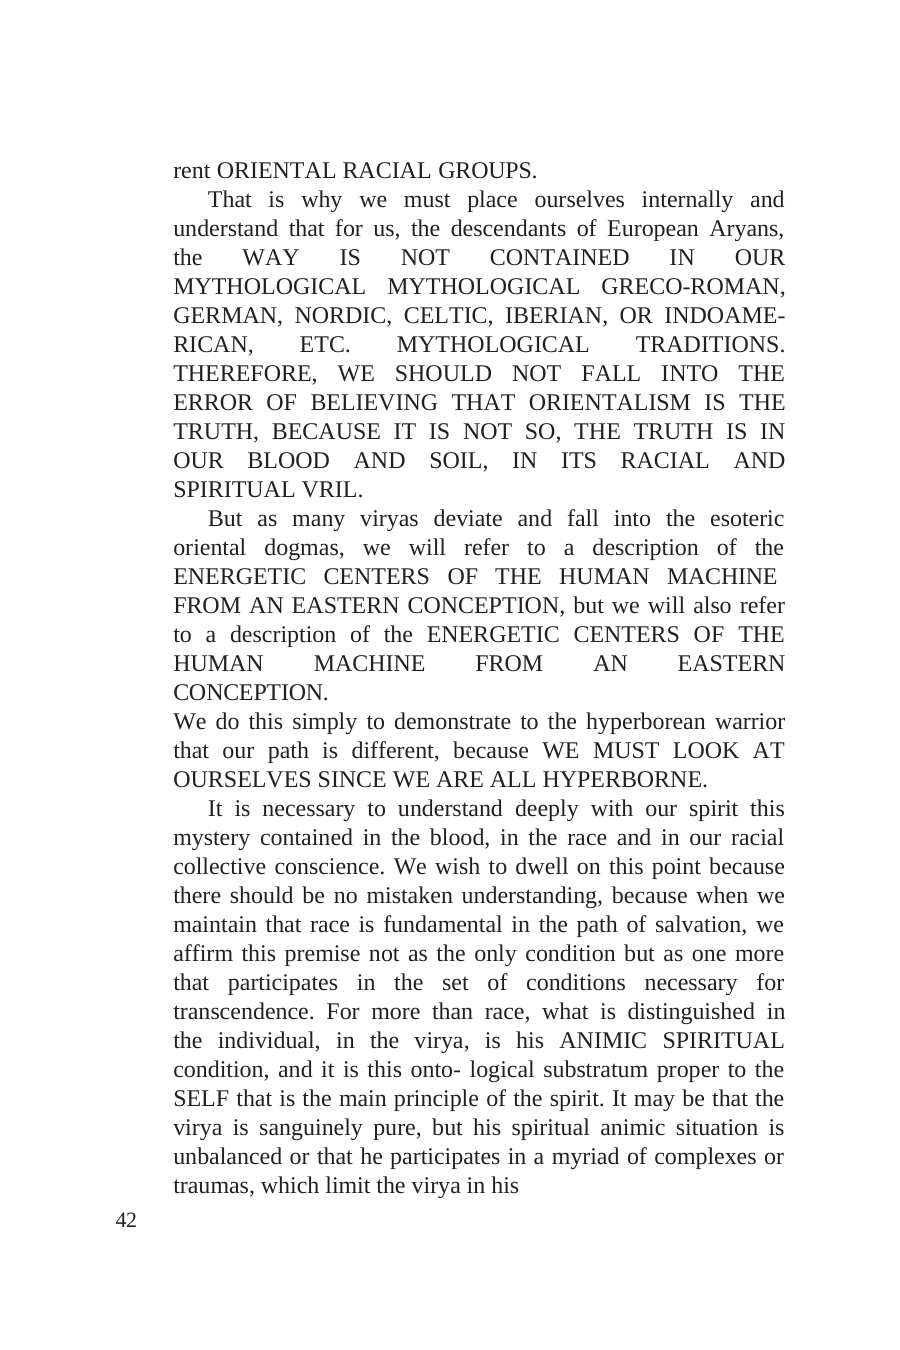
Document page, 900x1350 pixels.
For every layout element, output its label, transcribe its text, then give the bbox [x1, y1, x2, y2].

text It is necessary to understand deeply with our spirit this mystery contained in the blood, in the race and in our racial collective conscience. We wish to dwell on this point because there should be no mistaken understanding, because when we maintain that race is fundamental in the path of salvation, we affirm this premise not as the only condition but as one more that participates in the set of conditions necessary for transcendence. For more than race, what is distinguished in the individual, in the virya, is his ANIMIC SPIRITUAL condition, and it is this onto- logical substratum proper to the SELF that is the main principle of the spirit. It may be that the virya is sanguinely pure, but his spiritual animic situation is unbalanced or that he participates in a myriad of complexes or traumas, which limit the virya in his [173, 794, 786, 1198]
text We do this simply to demonstrate to the hyperborean warrior that our path is different, because WE MUST LOOK AT OURSELVES SINCE WE ARE ALL HYPERBORNE. [173, 707, 786, 793]
text That is why we must place ourselves internally and understand that for us, the descendants of European Aryans, the WAY IS NOT CONTAINED IN OUR MYTHOLOGICAL MYTHOLOGICAL GRECO-ROMAN, GERMAN, NORDIC, CELTIC, IBERIAN, OR INDOAME- RICAN, ETC. MYTHOLOGICAL TRADITIONS. THEREFORE, WE SHOULD NOT FALL INTO THE ERROR OF BELIEVING THAT ORIENTALISM IS THE TRUTH, BECAUSE IT IS NOT SO, THE TRUTH IS IN OUR BLOOD AND SOIL, IN ITS RACIAL AND SPIRITUAL VRIL. [173, 185, 786, 503]
text But as many viryas deviate and fall into the esoteric oriental dogmas, we will refer to a description of the ENERGETIC CENTERS OF THE HUMAN MACHINE [173, 504, 785, 590]
text FROM AN EASTERN CONCEPTION, but we will also refer to a description of the ENERGETIC CENTERS OF THE HUMAN MACHINE FROM AN EASTERN CONCEPTION. [173, 591, 785, 706]
text rent ORIENTAL RACIAL GROUPS. [173, 156, 812, 184]
